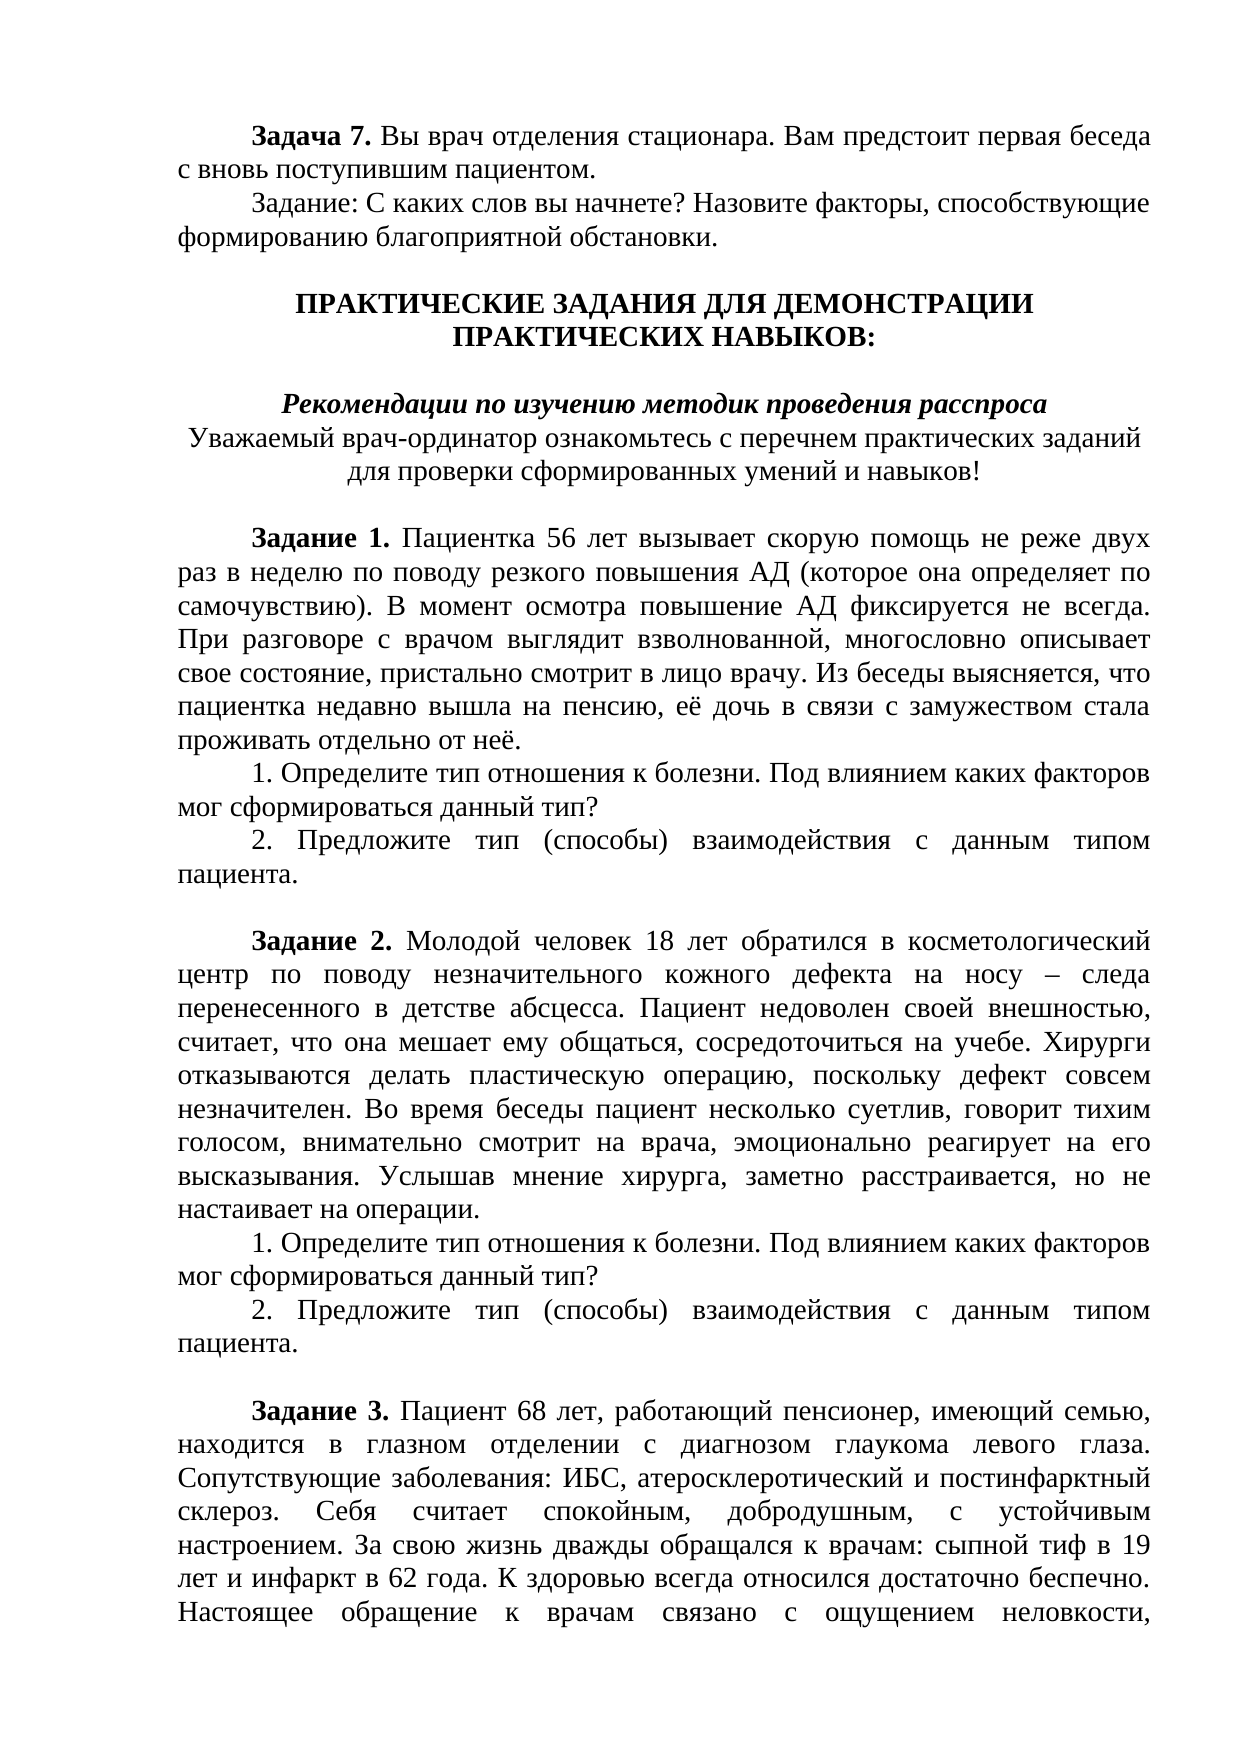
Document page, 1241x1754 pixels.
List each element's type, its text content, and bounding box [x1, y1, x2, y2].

text Уважаемый врач-ординатор ознакомьтесь с перечнем практических заданий для проверки сформированных умений и навыков! [177, 420, 1152, 487]
text Задание 1. Пациентка 56 лет вызывает скорую помощь не реже двух раз в неделю по поводу резкого повышения АД (которое она определяет по самочувствию). В момент осмотра повышение АД фиксируется не всегда. При разговоре с врачом выглядит взволнованной, многословно описывает свое состояние, пристально смотрит в лицо врачу. Из беседы выясняется, что пациентка недавно вышла на пенсию, её дочь в связи с замужеством стала проживать отдельно от неё. [177, 521, 1152, 755]
text 2. Предложите тип (способы) взаимодействия с данным типом пациента. [177, 822, 1152, 889]
text 1. Определите тип отношения к болезни. Под влиянием каких факторов мог сформироваться данный тип? [177, 755, 1152, 822]
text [177, 1393, 1152, 1627]
text формированию благоприятной обстановки. [177, 219, 1152, 252]
text 2. Предложите тип (способы) взаимодействия с данным типом пациента. [177, 1292, 1152, 1359]
text Практические ЗАДАНИЯ ДЛЯ Демонстрации ПРАКТИЧЕСКИХ НАВЫКОВ: [177, 286, 1152, 353]
text Задание 2. Молодой человек 18 лет обратился в косметологический центр по поводу незначительного кожного дефекта на носу – следа перенесенного в детстве абсцесса. Пациент недоволен своей внешностью, считает, что она мешает ему общаться, сосредоточиться на учебе. Хирурги отказываются делать пластическую операцию, поскольку дефект совсем незначителен. Во время беседы пациент несколько суетлив, говорит тихим голосом, внимательно смотрит на врача, эмоционально реагирует на его высказывания. Услышав мнение хирурга, заметно расстраивается, но не настаивает на операции. [177, 923, 1152, 1225]
text Рекомендации по изучению методик проведения расспроса [177, 386, 1152, 420]
text Задача 7. Вы врач отделения стационара. Вам предстоит первая беседа с вновь поступившим пациентом. [177, 118, 1152, 185]
text Задание: С каких слов вы начнете? Назовите факторы, способствующие [177, 185, 1152, 219]
text 1. Определите тип отношения к болезни. Под влиянием каких факторов мог сформироваться данный тип? [177, 1225, 1152, 1292]
